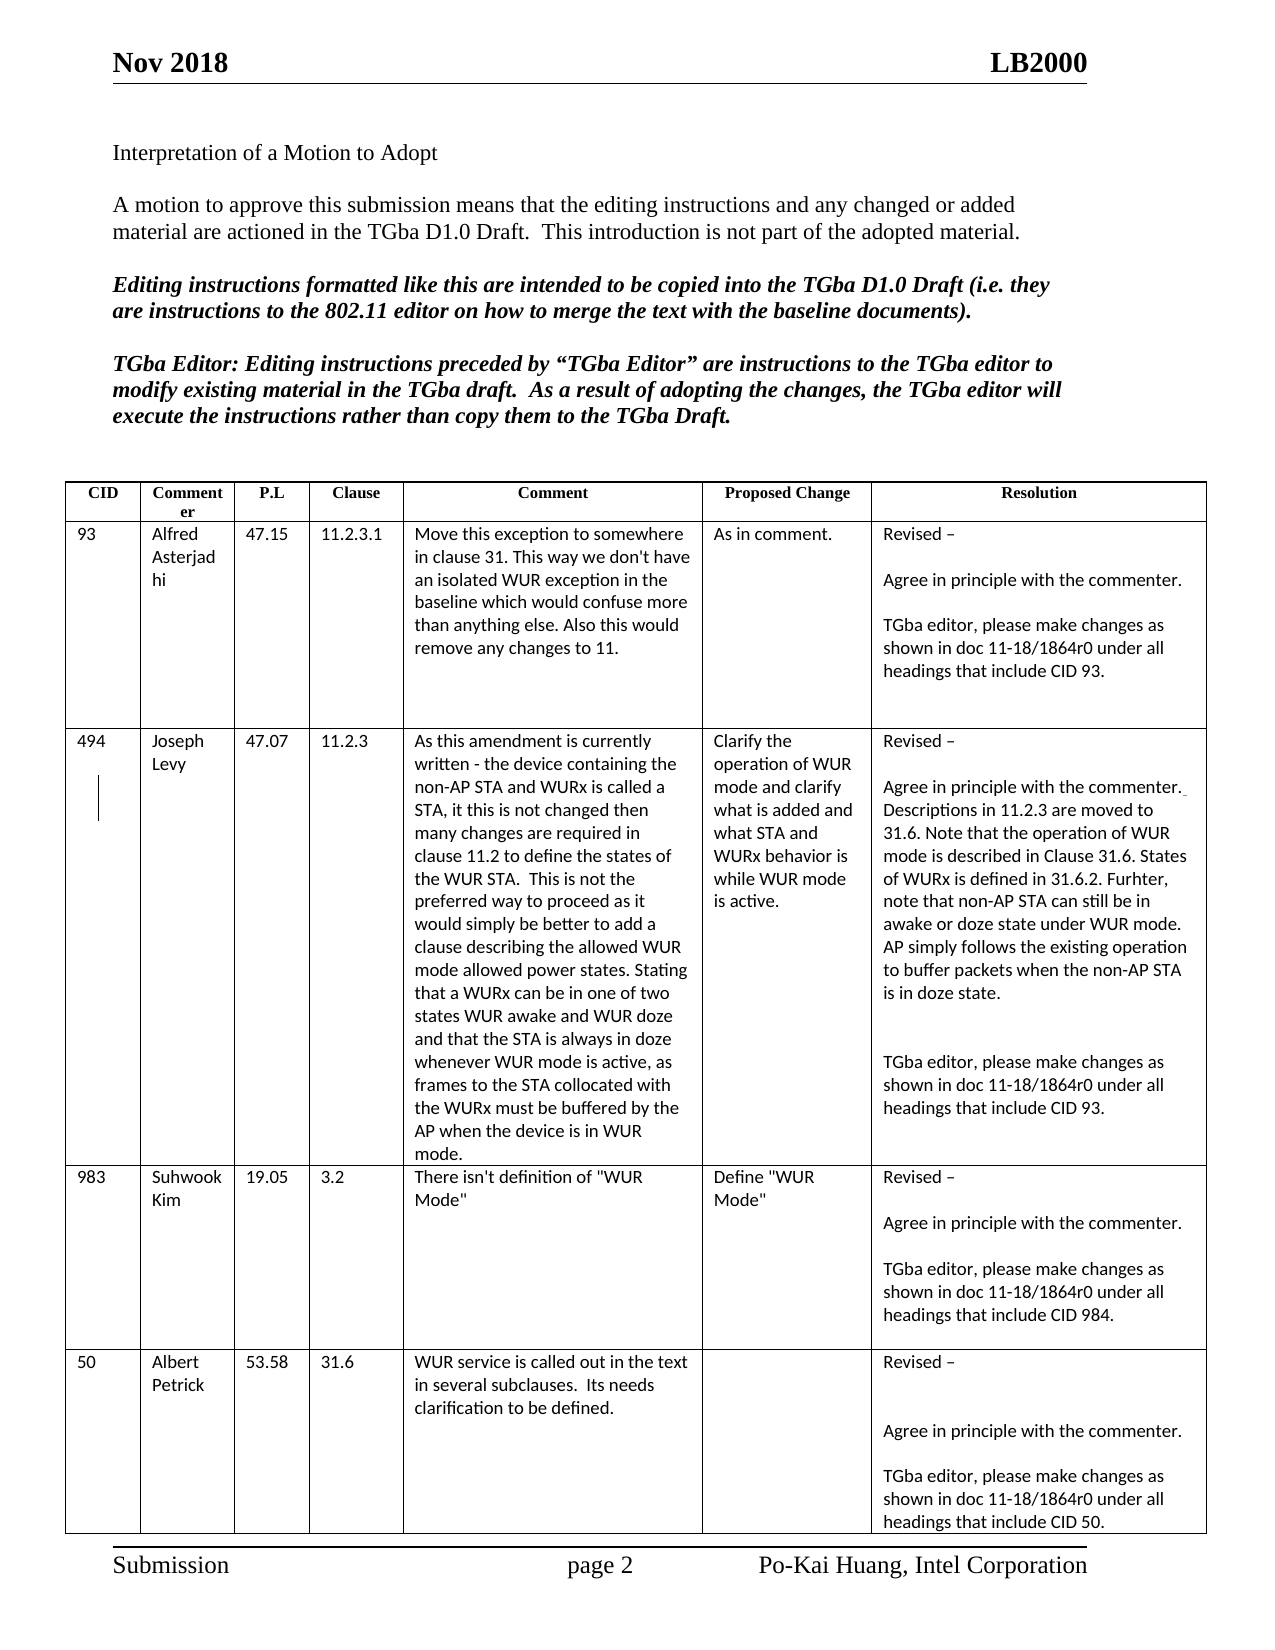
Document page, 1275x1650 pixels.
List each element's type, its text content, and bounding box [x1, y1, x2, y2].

text Interpretation of a Motion to Adopt [112, 139, 1087, 165]
table_header Resolution [872, 483, 1206, 521]
table_cell Alfred Asterjadhi [141, 522, 234, 728]
table_cell 47.15 [235, 522, 309, 728]
table_header Clause [310, 483, 403, 521]
table_header Proposed Change [703, 483, 871, 521]
table_cell As this amendment is currently written - the device containing the non-AP STA and WURx is called a STA, it this is not changed then many changes are required in clause 11.2 to define the states of the WUR STA. This is not the preferred way to proceed as it would simply be better to add a clause describing the allowed WUR mode allowed power states. Stating that a WURx can be in one of two states WUR awake and WUR doze and that the STA is always in doze whenever WUR mode is active, as frames to the STA collocated with the WURx must be buffered by the AP when the device is in WUR mode. [404, 729, 702, 1164]
table_cell Suhwook Kim [141, 1166, 234, 1349]
table_cell 983 [66, 1166, 140, 1349]
table_header CID [66, 483, 140, 521]
table_cell Revised – Agree in principle with the commenter.Descriptions in 11.2.3 are moved to 31.6. Note that the operation of WUR mode is described in Clause 31.6. States of WURx is defined in 31.6.2. Furhter, note that non-AP STA can still be in awake or doze state under WUR mode. AP simply follows the existing operation to buffer packets when the non-AP STA is in doze state. TGba editor, please make changes as shown in doc 11-18/1864r0 under all headings that include CID 93. [872, 729, 1206, 1164]
table_cell 31.6 [310, 1350, 403, 1533]
table_cell WUR service is called out in the text in several subclauses. Its needs clarification to be defined. [404, 1350, 702, 1533]
table_cell 50 [66, 1350, 140, 1533]
table_header P.L [235, 483, 309, 521]
table_cell Albert Petrick [141, 1350, 234, 1533]
table_cell 93 [66, 522, 140, 728]
table_header Commenter [141, 483, 234, 521]
table_cell 3.2 [310, 1166, 403, 1349]
table_cell 11.2.3.1 [310, 522, 403, 728]
table_header Comment [404, 483, 702, 521]
table_cell Clarify the operation of WUR mode and clarify what is added and what STA and WURx behavior is while WUR mode is active. [703, 729, 871, 1164]
table_cell There isn't definition of "WUR Mode" [404, 1166, 702, 1349]
text TGba Editor: Editing instructions preceded by “TGba Editor” are instructions to the TGba editor to modify existing material in the TGba draft. As a result of adopting the changes, the TGba editor will execute the instructions rather than copy them to the TGba Draft. [112, 350, 1087, 429]
table_cell Define "WUR Mode" [703, 1166, 871, 1349]
table_cell Move this exception to somewhere in clause 31. This way we don't have an isolated WUR exception in the baseline which would confuse more than anything else. Also this would remove any changes to 11. [404, 522, 702, 728]
table_cell 494 [66, 729, 140, 1164]
table_cell 53.58 [235, 1350, 309, 1533]
table_cell 11.2.3 [310, 729, 403, 1164]
text A motion to approve this submission means that the editing instructions and any changed or added material are actioned in the TGba D1.0 Draft. This introduction is not part of the adopted material. [112, 192, 1087, 244]
text Editing instructions formatted like this are intended to be copied into the TGba D1.0 Draft (i.e. they are instructions to the 802.11 editor on how to merge the text with the baseline documents). [112, 271, 1087, 323]
table_cell Revised – Agree in principle with the commenter. TGba editor, please make changes as shown in doc 11-18/1864r0 under all headings that include CID 93. [872, 522, 1206, 728]
table_cell [703, 1350, 871, 1533]
table_cell 19.05 [235, 1166, 309, 1349]
table_cell As in comment. [703, 522, 871, 728]
table_cell Revised – Agree in principle with the commenter. TGba editor, please make changes as shown in doc 11-18/1864r0 under all headings that include CID 984. [872, 1166, 1206, 1349]
table_cell 47.07 [235, 729, 309, 1164]
table_cell Joseph Levy [141, 729, 234, 1164]
